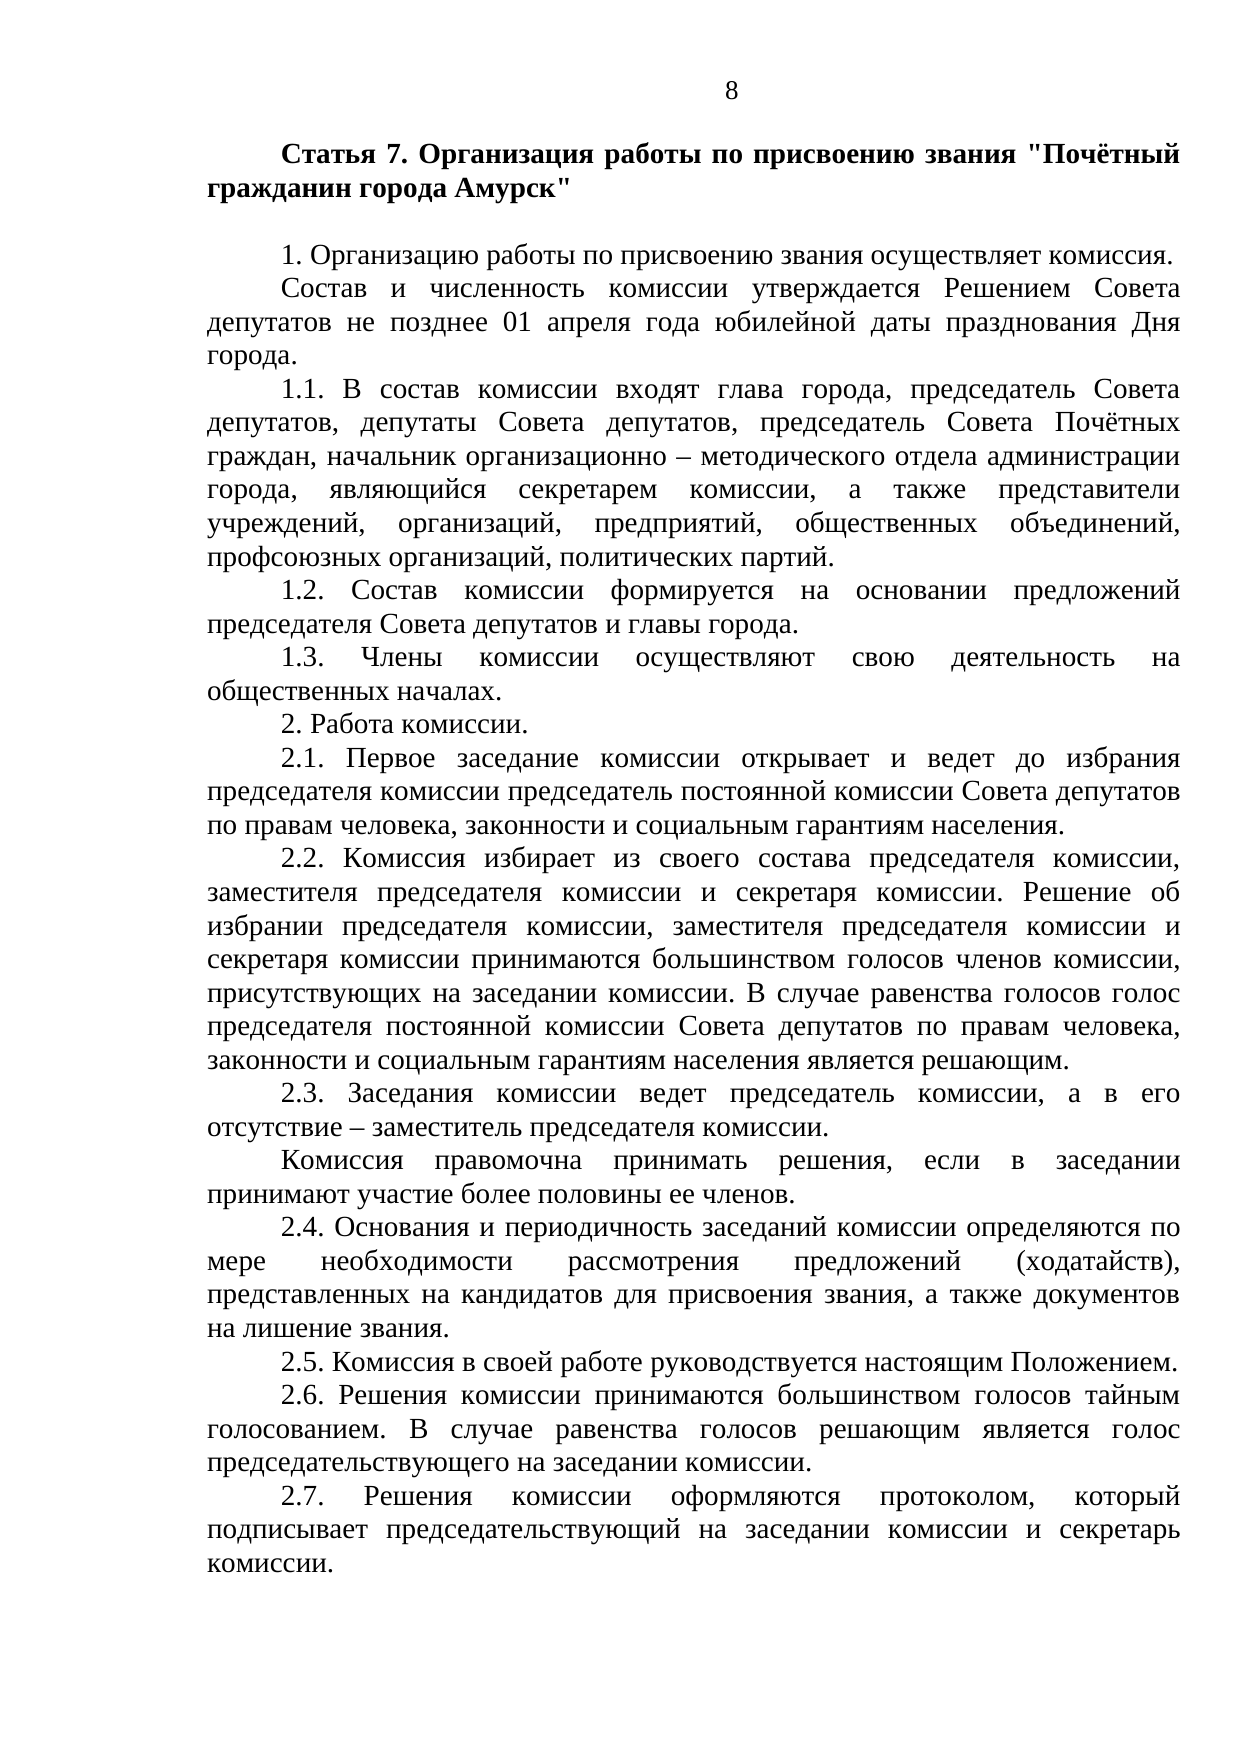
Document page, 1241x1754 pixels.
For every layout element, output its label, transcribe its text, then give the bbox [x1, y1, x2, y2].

text 2.1. Первое заседание комиссии открывает и ведет до избрания председателя комиссии председатель постоянной комиссии Совета депутатов по правам человека, законности и социальным гарантиям населения. [207, 740, 1181, 841]
text 1. Организацию работы по присвоению звания осуществляет комиссия. [207, 237, 1181, 270]
text 1.3. Члены комиссии осуществляют свою деятельность на общественных началах. [207, 639, 1181, 706]
text 2. Работа комиссии. [207, 706, 1181, 740]
text 2.4. Основания и периодичность заседаний комиссии определяются по мере необходимости рассмотрения предложений (ходатайств), представленных на кандидатов для присвоения звания, а также документов на лишение звания. [207, 1209, 1181, 1344]
text Статья 7. Организация работы по присвоению звания "Почётный гражданин города Амурск" [207, 136, 1181, 203]
text 2.5. Комиссия в своей работе руководствуется настоящим Положением. [207, 1344, 1181, 1377]
text 2.7. Решения комиссии оформляются протоколом, который подписывает председательствующий на заседании комиссии и секретарь комиссии. [207, 1478, 1181, 1578]
text Комиссия правомочна принимать решения, если в заседании принимают участие более половины ее членов. [207, 1142, 1181, 1209]
text 2.3. Заседания комиссии ведет председатель комиссии, а в его отсутствие – заместитель председателя комиссии. [207, 1075, 1181, 1142]
text Состав и численность комиссии утверждается Решением Совета депутатов не позднее 01 апреля года юбилейной даты празднования Дня города. [207, 270, 1181, 371]
text 1.1. В состав комиссии входят глава города, председатель Совета депутатов, депутаты Совета депутатов, председатель Совета Почётных граждан, начальник организационно – методического отдела администрации города, являющийся секретарем комиссии, а также представители учреждений, организаций, предприятий, общественных объединений, профсоюзных организаций, политических партий. [207, 371, 1181, 572]
text 2.2. Комиссия избирает из своего состава председателя комиссии, заместителя председателя комиссии и секретаря комиссии. Решение об избрании председателя комиссии, заместителя председателя комиссии и секретаря комиссии принимаются большинством голосов членов комиссии, присутствующих на заседании комиссии. В случае равенства голосов голос председателя постоянной комиссии Совета депутатов по правам человека, законности и социальным гарантиям населения является решающим. [207, 841, 1181, 1075]
text 2.6. Решения комиссии принимаются большинством голосов тайным голосованием. В случае равенства голосов решающим является голос председательствующего на заседании комиссии. [207, 1377, 1181, 1478]
text 1.2. Состав комиссии формируется на основании предложений председателя Совета депутатов и главы города. [207, 572, 1181, 639]
